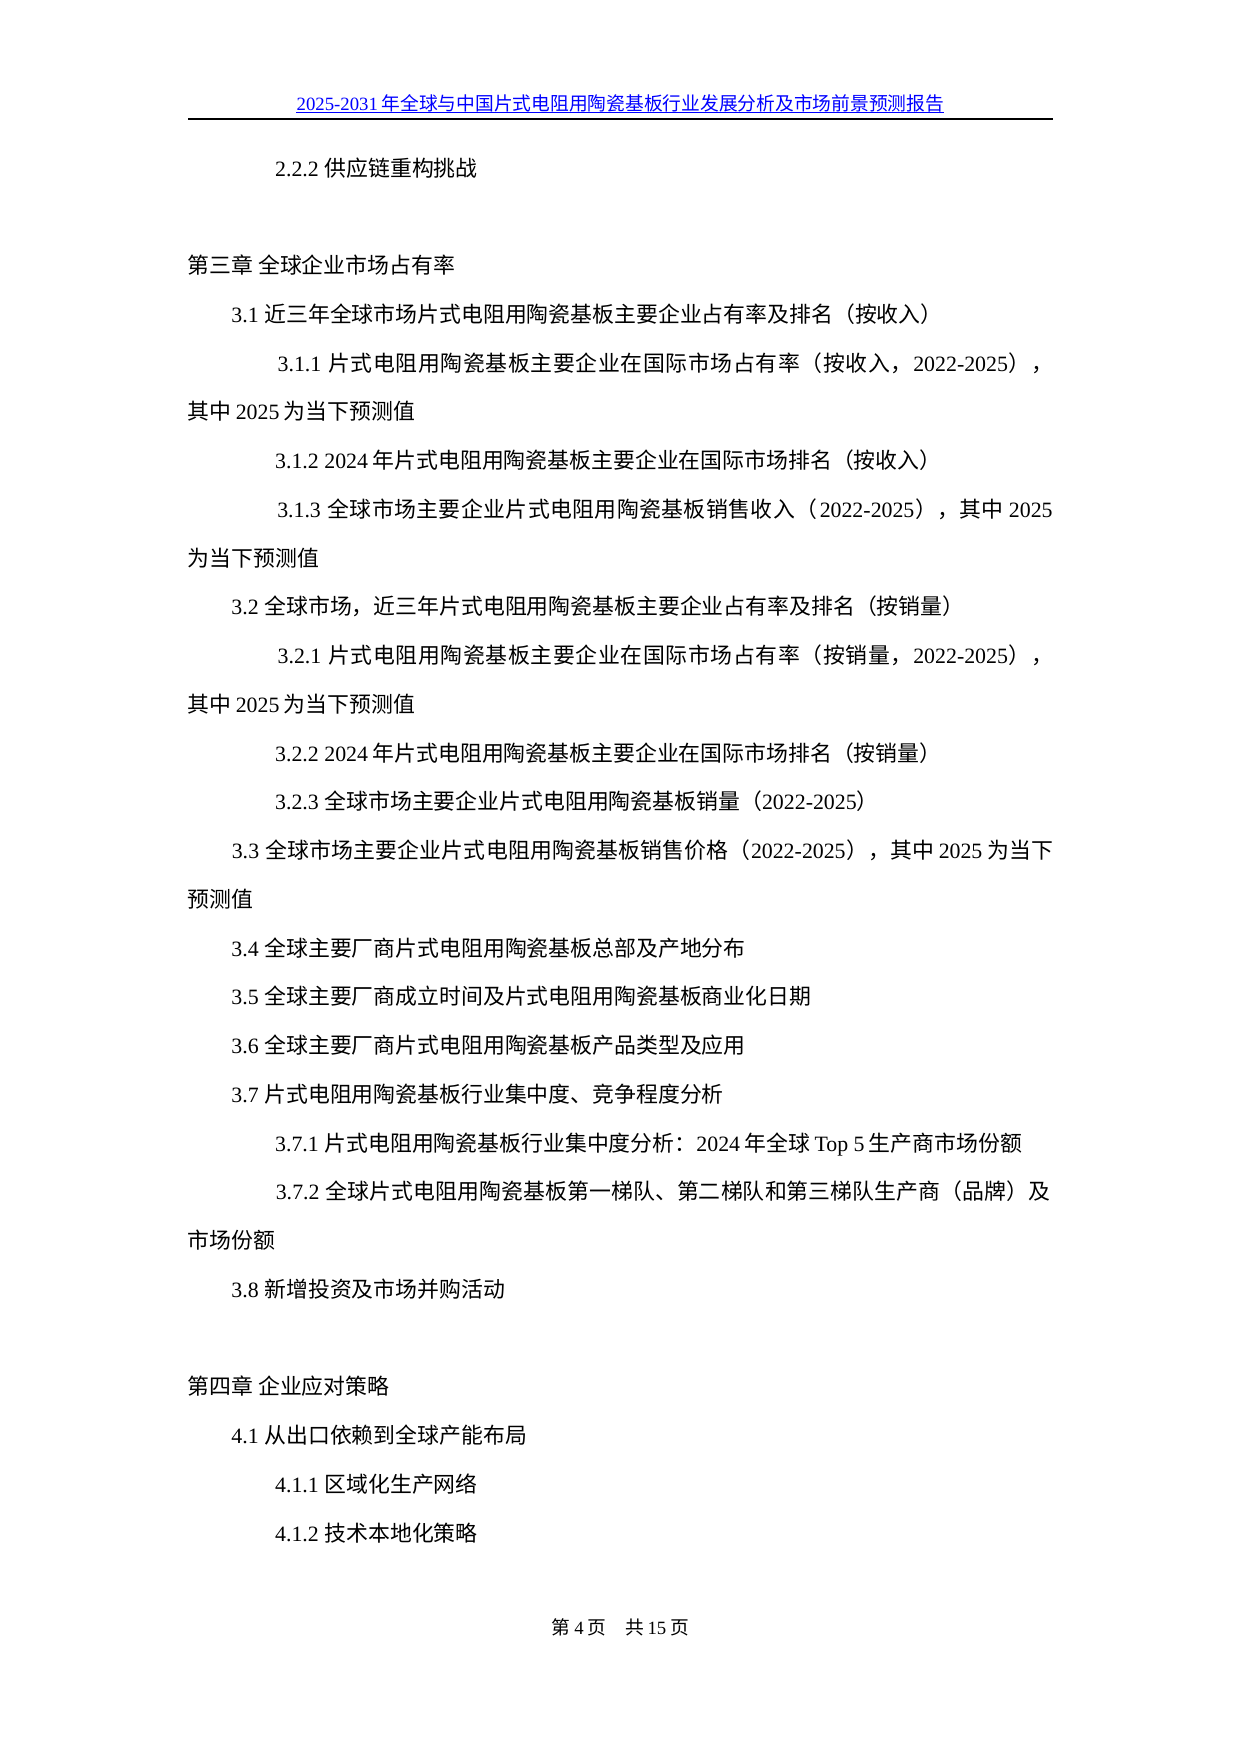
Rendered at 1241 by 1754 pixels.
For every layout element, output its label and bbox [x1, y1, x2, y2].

text [187, 150, 1053, 1548]
